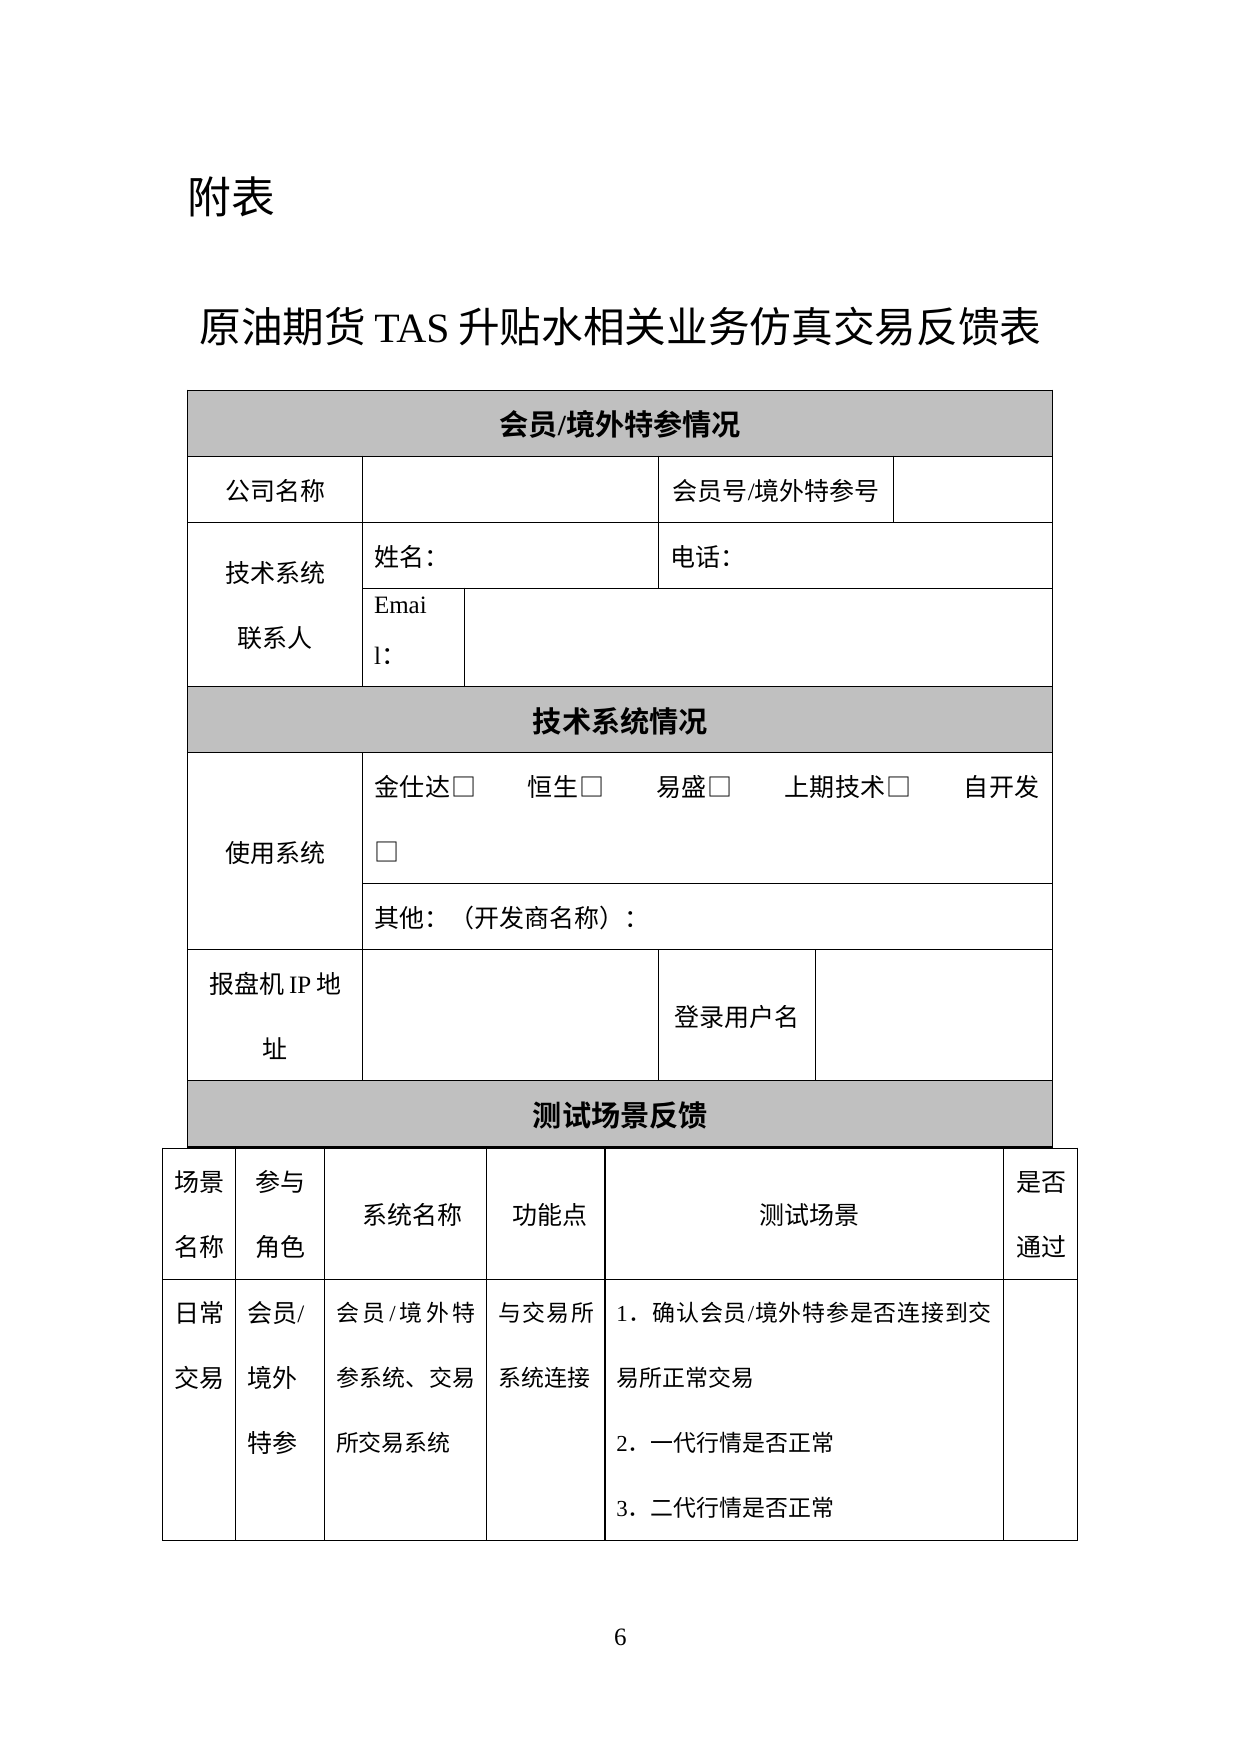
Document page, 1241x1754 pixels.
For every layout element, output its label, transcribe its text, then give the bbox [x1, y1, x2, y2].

table_cell [363, 457, 658, 522]
table_cell Email： [363, 589, 464, 686]
table_cell [1004, 1280, 1077, 1539]
table_cell 会员号/境外特参号 [659, 457, 893, 522]
table_header 场景 名称 [163, 1149, 235, 1278]
table_header 系统名称 [325, 1149, 486, 1278]
table_header 功能点 [487, 1149, 604, 1278]
table_header 是否 通过 [1004, 1149, 1077, 1278]
table_header 测试场景 [606, 1149, 1003, 1278]
table_cell 技术系统 联系人 [188, 523, 362, 686]
table_cell 技术系统情况 [188, 687, 1052, 752]
table_cell [465, 589, 1052, 686]
table_cell 会员/ 境外 特参 [236, 1280, 324, 1539]
table_cell 金仕达□ 恒生□ 易盛□ 上期技术□ 自开发□ [363, 753, 1052, 883]
table_cell 会员/境外特参系统、交易所交易系统 [325, 1280, 486, 1539]
table_cell 电话： [659, 523, 1052, 588]
table_cell [816, 950, 1052, 1080]
table_cell 与交易所系统连接 [487, 1280, 604, 1539]
table_cell 登录用户名 [659, 950, 815, 1080]
table_cell 公司名称 [188, 457, 362, 522]
table_cell 测试场景反馈 [188, 1081, 1052, 1146]
text 原油期货TAS升贴水相关业务仿真交易反馈表 [187, 292, 1053, 357]
table_cell 日常 交易 [163, 1280, 235, 1539]
table_cell 其他：（开发商名称）： [363, 884, 1052, 949]
table_cell [363, 950, 658, 1080]
table_cell [894, 457, 1052, 522]
table_cell 报盘机IP地址 [188, 950, 362, 1080]
text 附表 [187, 162, 1053, 227]
table_cell 姓名： [363, 523, 658, 588]
table_header 参与 角色 [236, 1149, 324, 1278]
table_cell 1．确认会员/境外特参是否连接到交易所正常交易 2．一代行情是否正常 3．二代行情是否正常 [606, 1280, 1003, 1539]
table_header 会员/境外特参情况 [188, 391, 1052, 456]
table_cell 使用系统 [188, 753, 362, 949]
